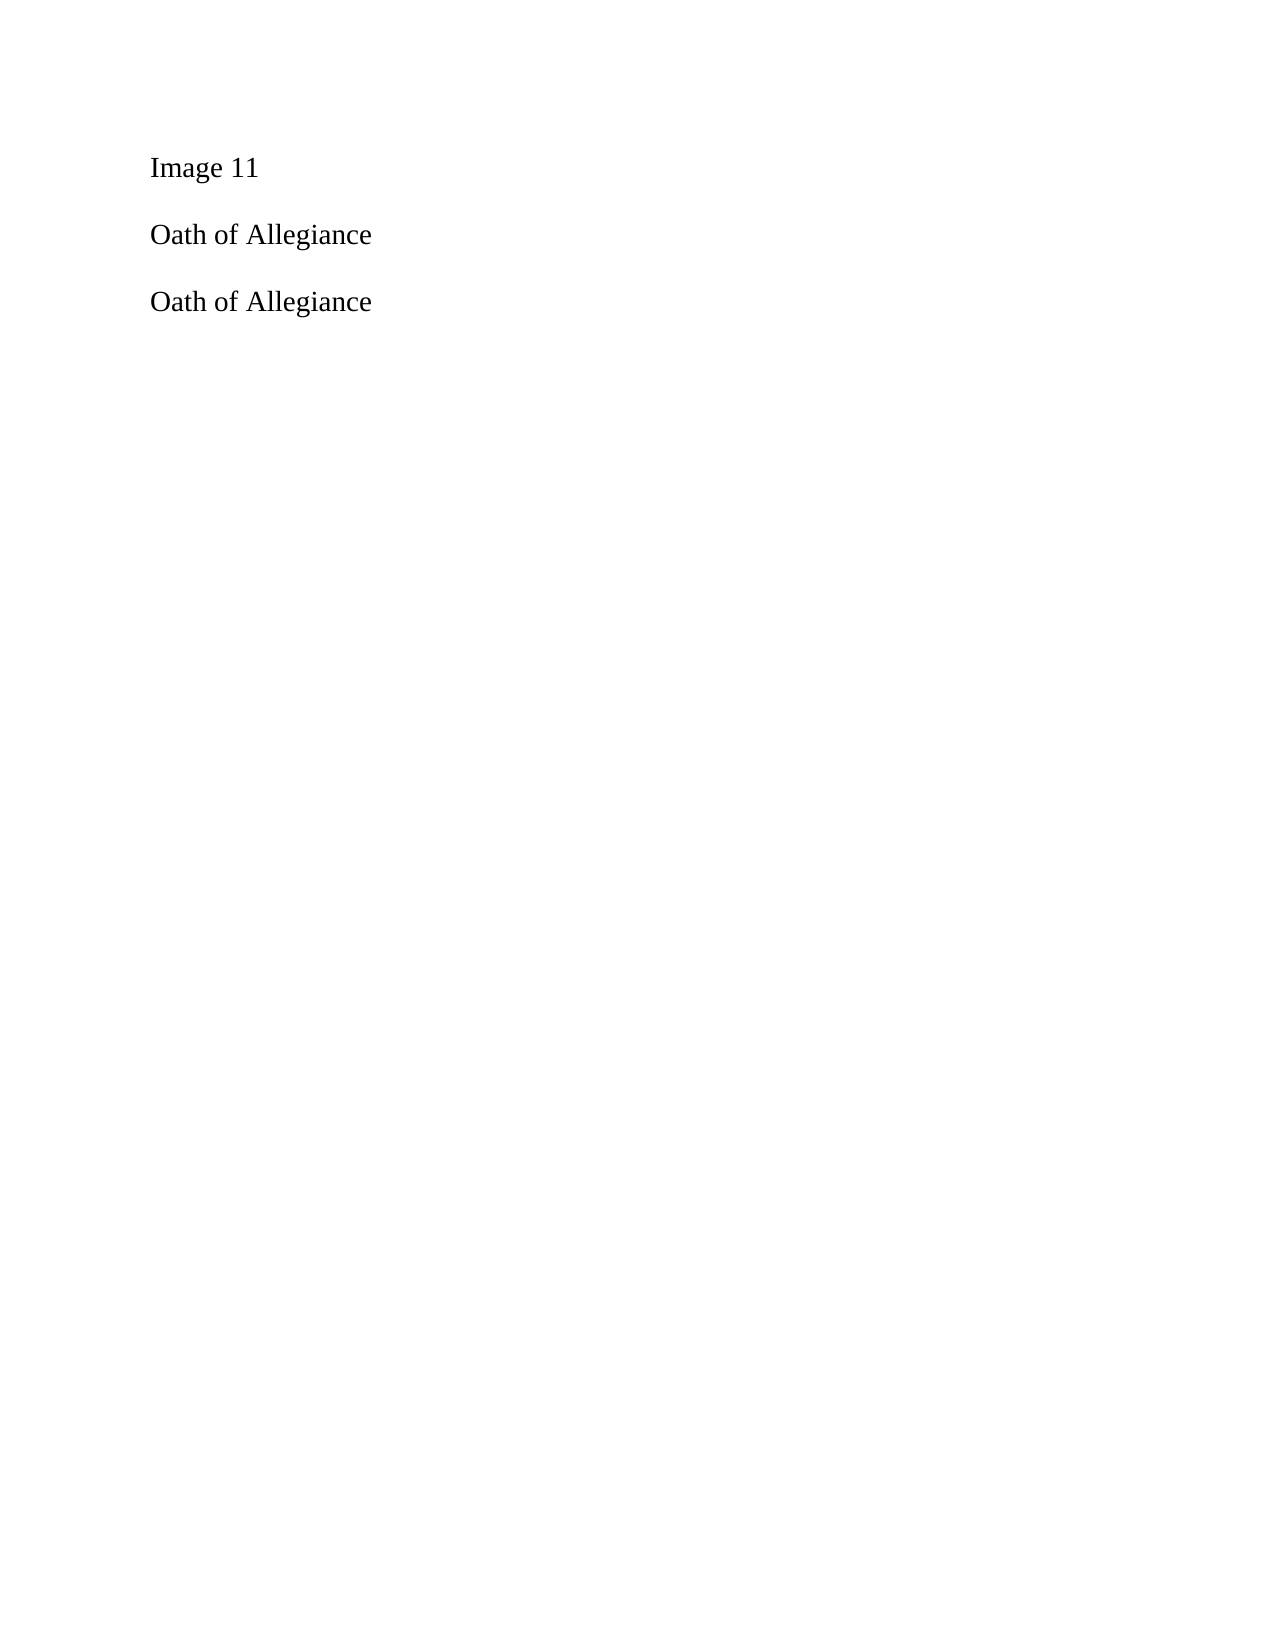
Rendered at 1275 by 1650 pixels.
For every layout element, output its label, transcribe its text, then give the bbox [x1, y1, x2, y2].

text Image 11 [150, 150, 1125, 183]
text Oath of Allegiance [150, 217, 1125, 251]
text Oath of Allegiance [150, 284, 1125, 318]
